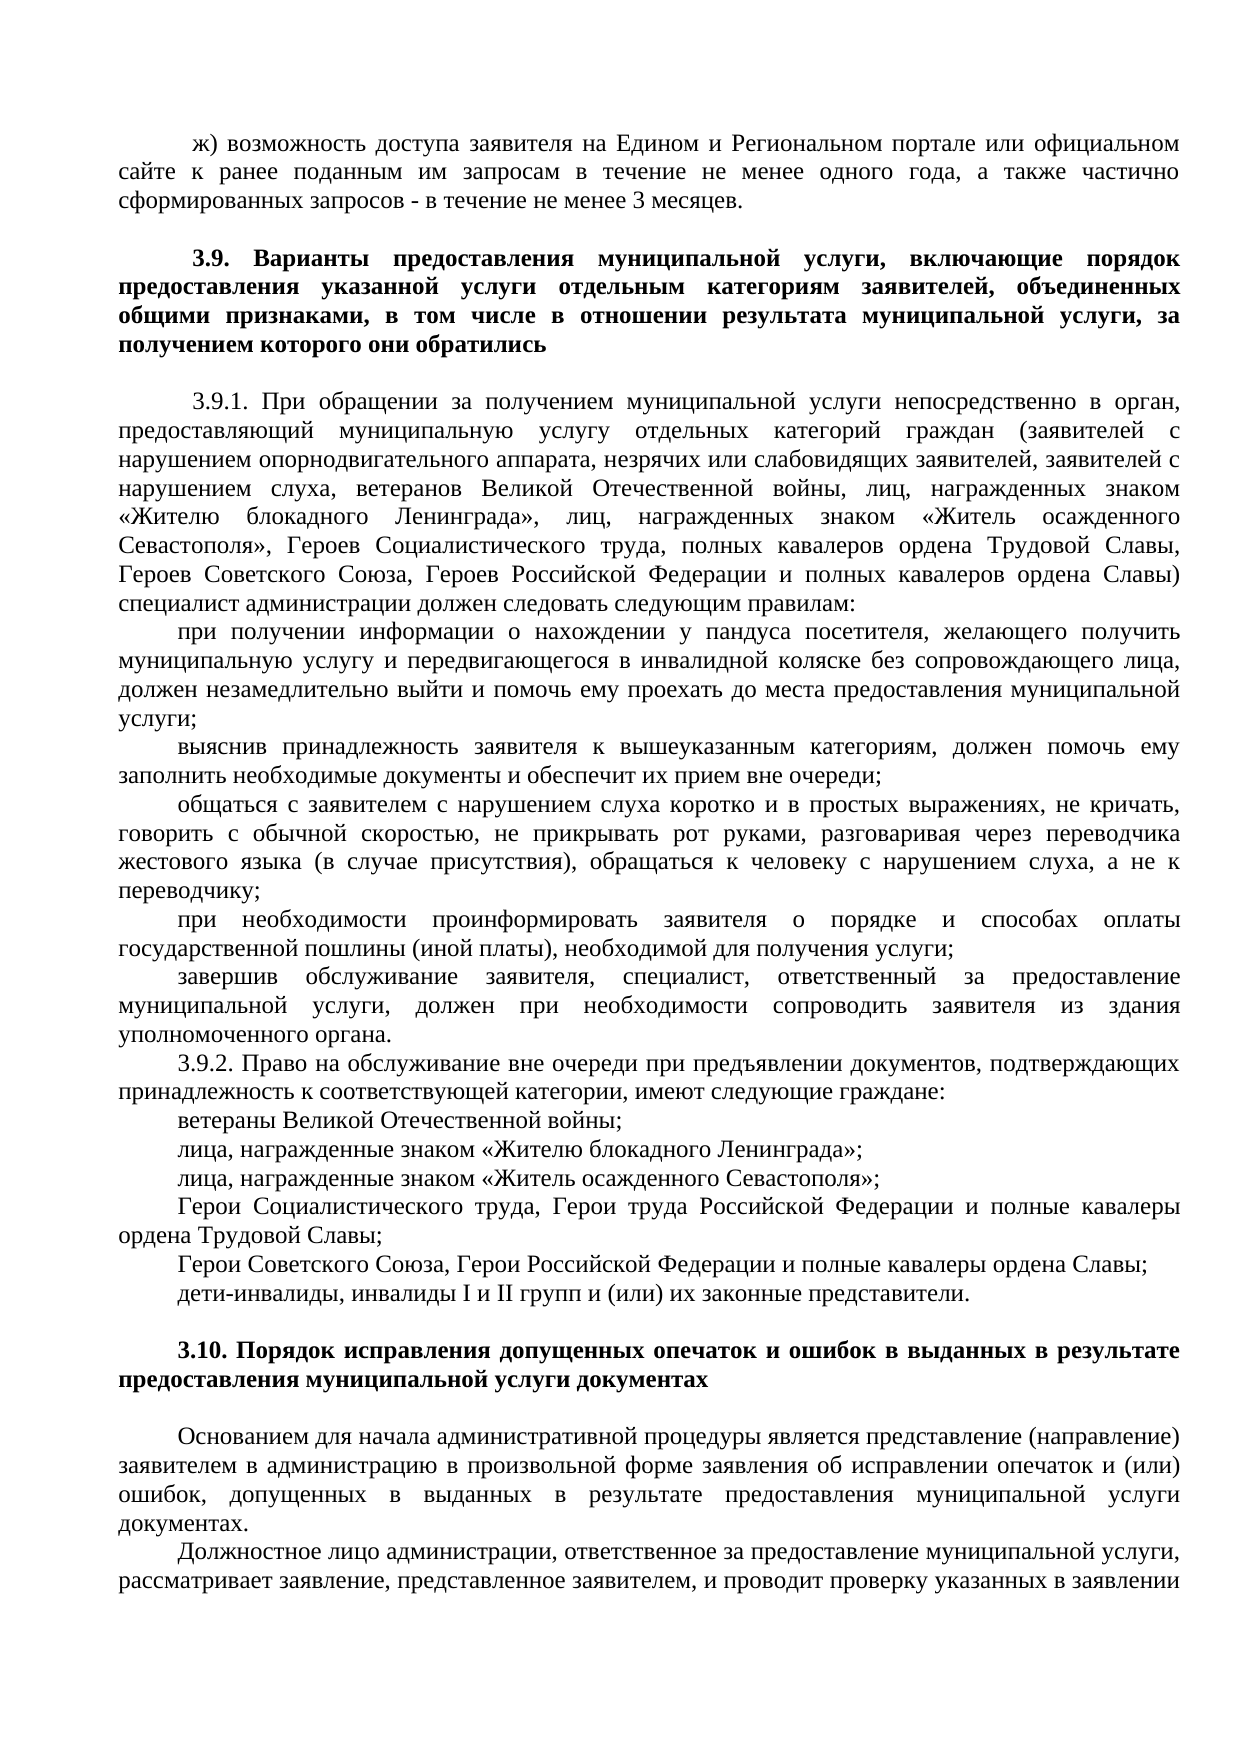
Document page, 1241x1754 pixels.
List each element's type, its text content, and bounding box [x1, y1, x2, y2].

text Основанием для начала административной процедуры является представление (направление) заявителем в администрацию в произвольной форме заявления об исправлении опечаток и (или) ошибок, допущенных в выданных в результате предоставления муниципальной услуги документах. [118, 1421, 1181, 1536]
text ветераны Великой Отечественной войны; [118, 1105, 1181, 1134]
text Герои Социалистического труда, Герои труда Российской Федерации и полные кавалеры ордена Трудовой Славы; [118, 1191, 1181, 1249]
text Герои Советского Союза, Герои Российской Федерации и полные кавалеры ордена Славы; [118, 1249, 1181, 1278]
text ж) возможность доступа заявителя на Едином и Региональном портале или официальном сайте к ранее поданным им запросам в течение не менее одного года, а также частично сформированных запросов - в течение не менее 3 месяцев. [118, 128, 1181, 214]
text лица, награжденные знаком «Жителю блокадного Ленинграда»; [118, 1134, 1181, 1163]
text 3.9. Варианты предоставления муниципальной услуги, включающие порядок предоставления указанной услуги отдельным категориям заявителей, объединенных общими признаками, в том числе в отношении результата муниципальной услуги, за получением которого они обратились [118, 243, 1181, 358]
text 3.10. Порядок исправления допущенных опечаток и ошибок в выданных в результате предоставления муниципальной услуги документах [118, 1335, 1181, 1393]
text при получении информации о нахождении у пандуса посетителя, желающего получить муниципальную услугу и передвигающегося в инвалидной коляске без сопровождающего лица, должен незамедлительно выйти и помочь ему проехать до места предоставления муниципальной услуги; [118, 616, 1181, 731]
text общаться с заявителем с нарушением слуха коротко и в простых выражениях, не кричать, говорить с обычной скоростью, не прикрывать рот руками, разговаривая через переводчика жестового языка (в случае присутствия), обращаться к человеку с нарушением слуха, а не к переводчику; [118, 789, 1181, 904]
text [118, 1536, 1181, 1594]
text 3.9.2. Право на обслуживание вне очереди при предъявлении документов, подтверждающих принадлежность к соответствующей категории, имеют следующие граждане: [118, 1048, 1181, 1105]
text лица, награжденные знаком «Житель осажденного Севастополя»; [118, 1163, 1181, 1191]
text дети-инвалиды, инвалиды I и II групп и (или) их законные представители. [118, 1278, 1181, 1306]
text выяснив принадлежность заявителя к вышеуказанным категориям, должен помочь ему заполнить необходимые документы и обеспечит их прием вне очереди; [118, 731, 1181, 789]
text завершив обслуживание заявителя, специалист, ответственный за предоставление муниципальной услуги, должен при необходимости сопроводить заявителя из здания уполномоченного органа. [118, 961, 1181, 1048]
text при необходимости проинформировать заявителя о порядке и способах оплаты государственной пошлины (иной платы), необходимой для получения услуги; [118, 904, 1181, 961]
text 3.9.1. При обращении за получением муниципальной услуги непосредственно в орган, предоставляющий муниципальную услугу отдельных категорий граждан (заявителей с нарушением опорнодвигательного аппарата, незрячих или слабовидящих заявителей, заявителей с нарушением слуха, ветеранов Великой Отечественной войны, лиц, награжденных знаком «Жителю блокадного Ленинграда», лиц, награжденных знаком «Житель осажденного Севастополя», Героев Социалистического труда, полных кавалеров ордена Трудовой Славы, Героев Советского Союза, Героев Российской Федерации и полных кавалеров ордена Славы) специалист администрации должен следовать следующим правилам: [118, 386, 1181, 616]
